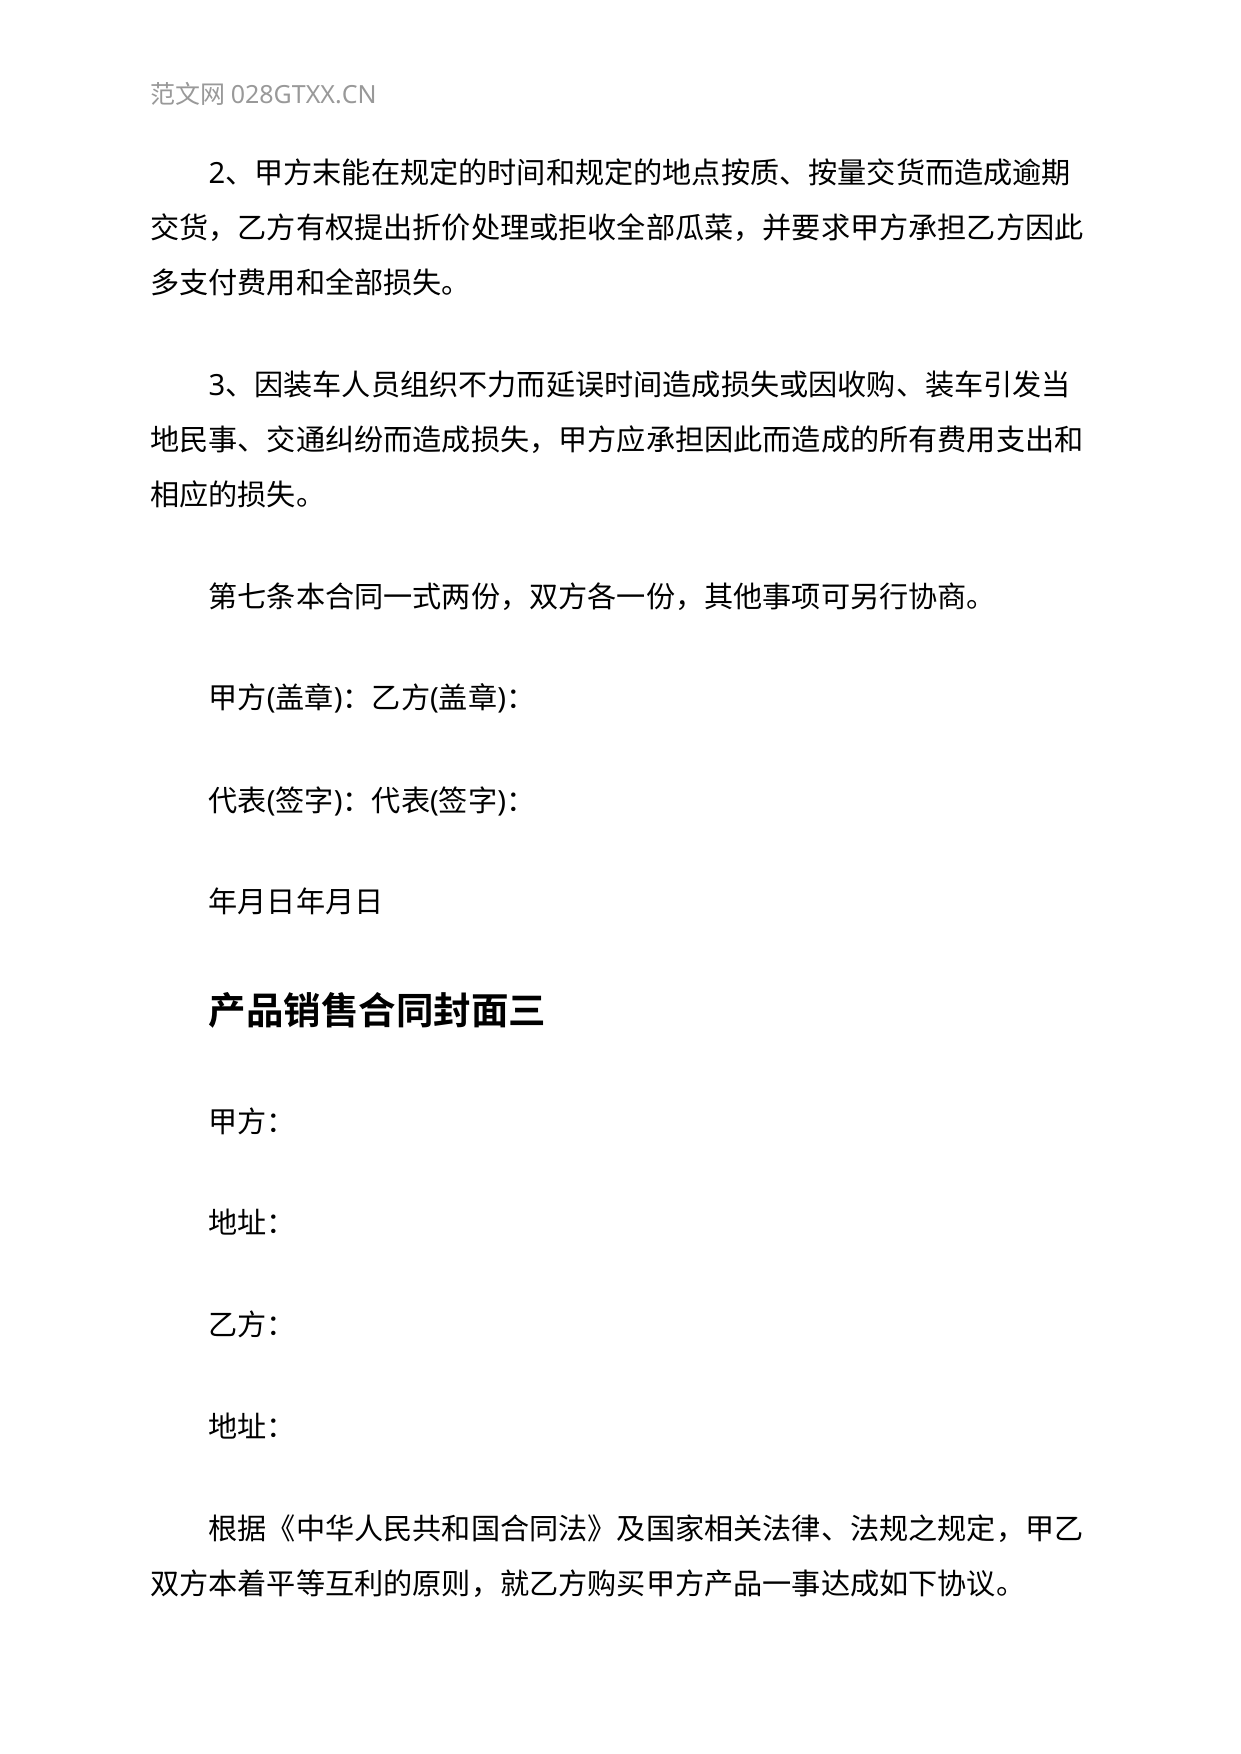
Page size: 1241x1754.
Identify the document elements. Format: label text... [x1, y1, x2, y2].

text 地址： [150, 1403, 1090, 1446]
text 产品销售合同封面三 [150, 981, 1090, 1035]
text 乙方： [150, 1302, 1090, 1344]
text 地址： [150, 1200, 1090, 1242]
text 2、甲方末能在规定的时间和规定的地点按质、按量交货而造成逾期交货，乙方有权提出折价处理或拒收全部瓜菜，并要求甲方承担乙方因此多支付费用和全部损失。 [150, 150, 1090, 302]
text 甲方(盖章)：乙方(盖章)： [150, 675, 1090, 717]
text 根据《中华人民共和国合同法》及国家相关法律、法规之规定，甲乙双方本着平等互利的原则，就乙方购买甲方产品一事达成如下协议。 [150, 1505, 1090, 1602]
text 年月日年月日 [150, 879, 1090, 921]
text 甲方： [150, 1098, 1090, 1141]
text 第七条本合同一式两份，双方各一份，其他事项可另行协商。 [150, 573, 1090, 616]
text 代表(签字)：代表(签字)： [150, 777, 1090, 819]
text 3、因装车人员组织不力而延误时间造成损失或因收购、装车引发当地民事、交通纠纷而造成损失，甲方应承担因此而造成的所有费用支出和相应的损失。 [150, 362, 1090, 514]
